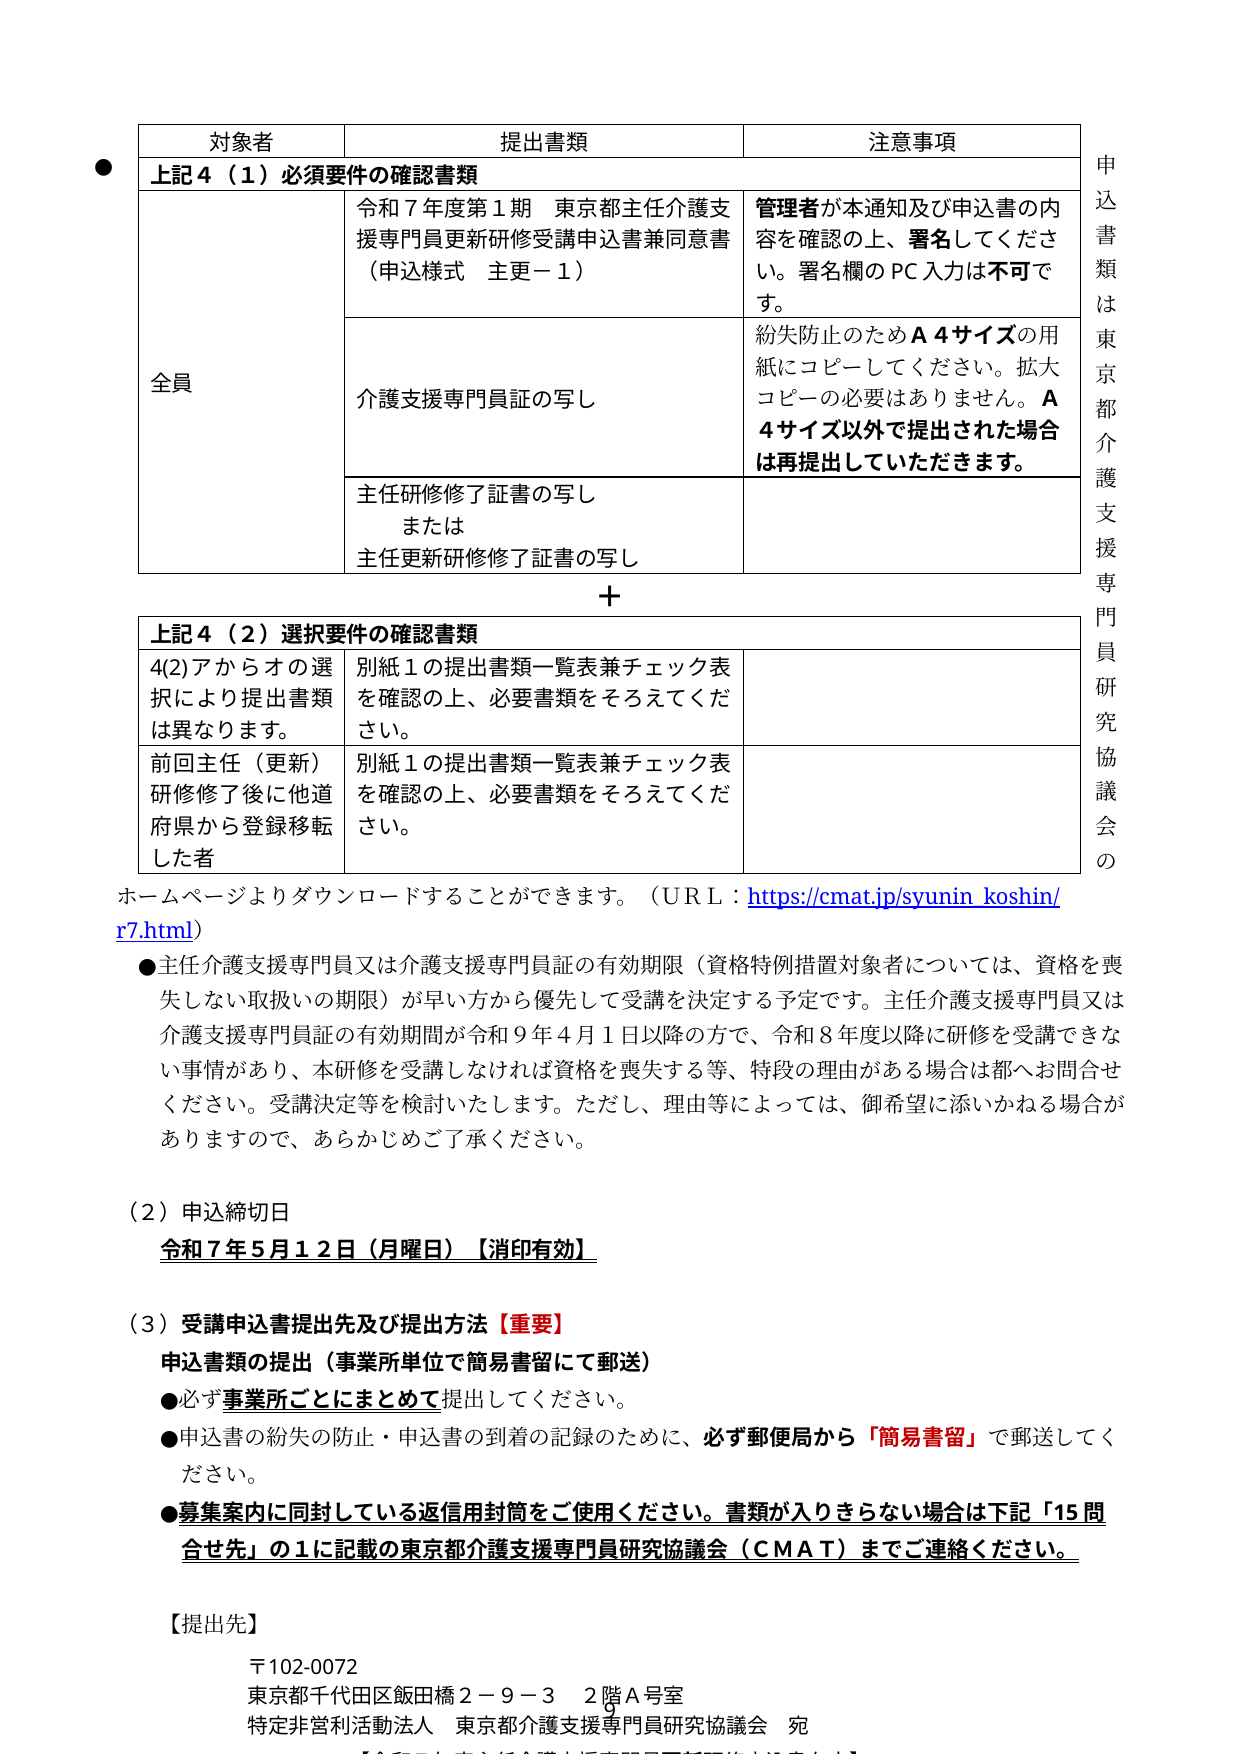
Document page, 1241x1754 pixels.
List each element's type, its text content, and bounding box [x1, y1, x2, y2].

table_cell 上記４（２）選択要件の確認書類 [139, 617, 1080, 648]
table_cell 前回主任（更新）研修修了後に他道府県から登録移転した者 [139, 746, 344, 872]
text 【提出先】 [159, 1603, 1125, 1640]
table_header 対象者 [139, 125, 344, 157]
table_cell 主任研修修了証書の写し または 主任更新研修修了証書の写し [345, 478, 743, 572]
table_header 注意事項 [744, 125, 1080, 157]
table_cell 紛失防止のためＡ４サイズの用紙にコピーしてください。拡大コピーの必要はありません。Ａ４サイズ以外で提出された場合は再提出していただきます。 [744, 318, 1080, 476]
text （３）受講申込書提出先及び提出方法【重要】 [94, 1303, 1125, 1340]
table_cell 別紙１の提出書類一覧表兼チェック表を確認の上、必要書類をそろえてください。 [345, 746, 743, 872]
text ●必ず事業所ごとにまとめて提出してください。 [94, 1378, 1125, 1415]
table_cell ＋ [139, 574, 1081, 616]
text ●主任介護支援専門員又は介護支援専門員証の有効期限（資格特例措置対象者については、資格を喪失しない取扱いの期限）が早い方から優先して受講を決定する予定です。主任介護支援専門員又は介護支援専門員証の有効期間が令和９年４月１日以降の方で、令和８年度以降に研修を受講できない事情があり、本研修を受講しなければ資格を喪失する等、特段の理由がある場合は都へお問合せください。受講決定等を検討いたします。ただし、理由等によっては、御希望に添いかねる場合がありますので、あらかじめご了承ください。 [138, 947, 1125, 1156]
table_cell 管理者が本通知及び申込書の内容を確認の上、署名してください。署名欄のPC入力は不可です。 [744, 191, 1080, 317]
text 申込書類の提出（事業所単位で簡易書留にて郵送） [94, 1340, 1125, 1378]
text ●募集案内に同封している返信用封筒をご使用ください。書類が入りきらない場合は下記「15 問合せ先」の１に記載の東京都介護支援専門員研究協議会（ＣＭＡＴ）までご連絡ください。 [159, 1490, 1125, 1565]
table_cell 介護支援専門員証の写し [345, 318, 743, 476]
table_cell [744, 650, 1080, 745]
table_cell [744, 478, 1080, 572]
text ●申込書類は東京都介護支援専門員研究協議会のホームページよりダウンロードすることができます。（ＵＲＬ：https://cmat.jp/syunin_koshin/r7.html） [94, 147, 1125, 947]
text 令和７年５月１２日（月曜日）【消印有効】 [94, 1228, 1125, 1265]
text （２）申込締切日 [94, 1190, 1125, 1228]
table_cell 4(2)アからオの選択により提出書類は異なります。 [139, 650, 344, 745]
table_cell 全員 [139, 191, 344, 572]
table_cell 令和７年度第１期 東京都主任介護支援専門員更新研修受講申込書兼同意書（申込様式 主更－１） [345, 191, 743, 317]
table_header 提出書類 [345, 125, 743, 157]
table_cell [744, 746, 1080, 872]
text ●申込書の紛失の防止・申込書の到着の記録のために、必ず郵便局から「簡易書留」で郵送してください。 [159, 1415, 1125, 1490]
table_cell 上記４（１）必須要件の確認書類 [139, 158, 1080, 189]
table_cell 別紙１の提出書類一覧表兼チェック表を確認の上、必要書類をそろえてください。 [345, 650, 743, 745]
